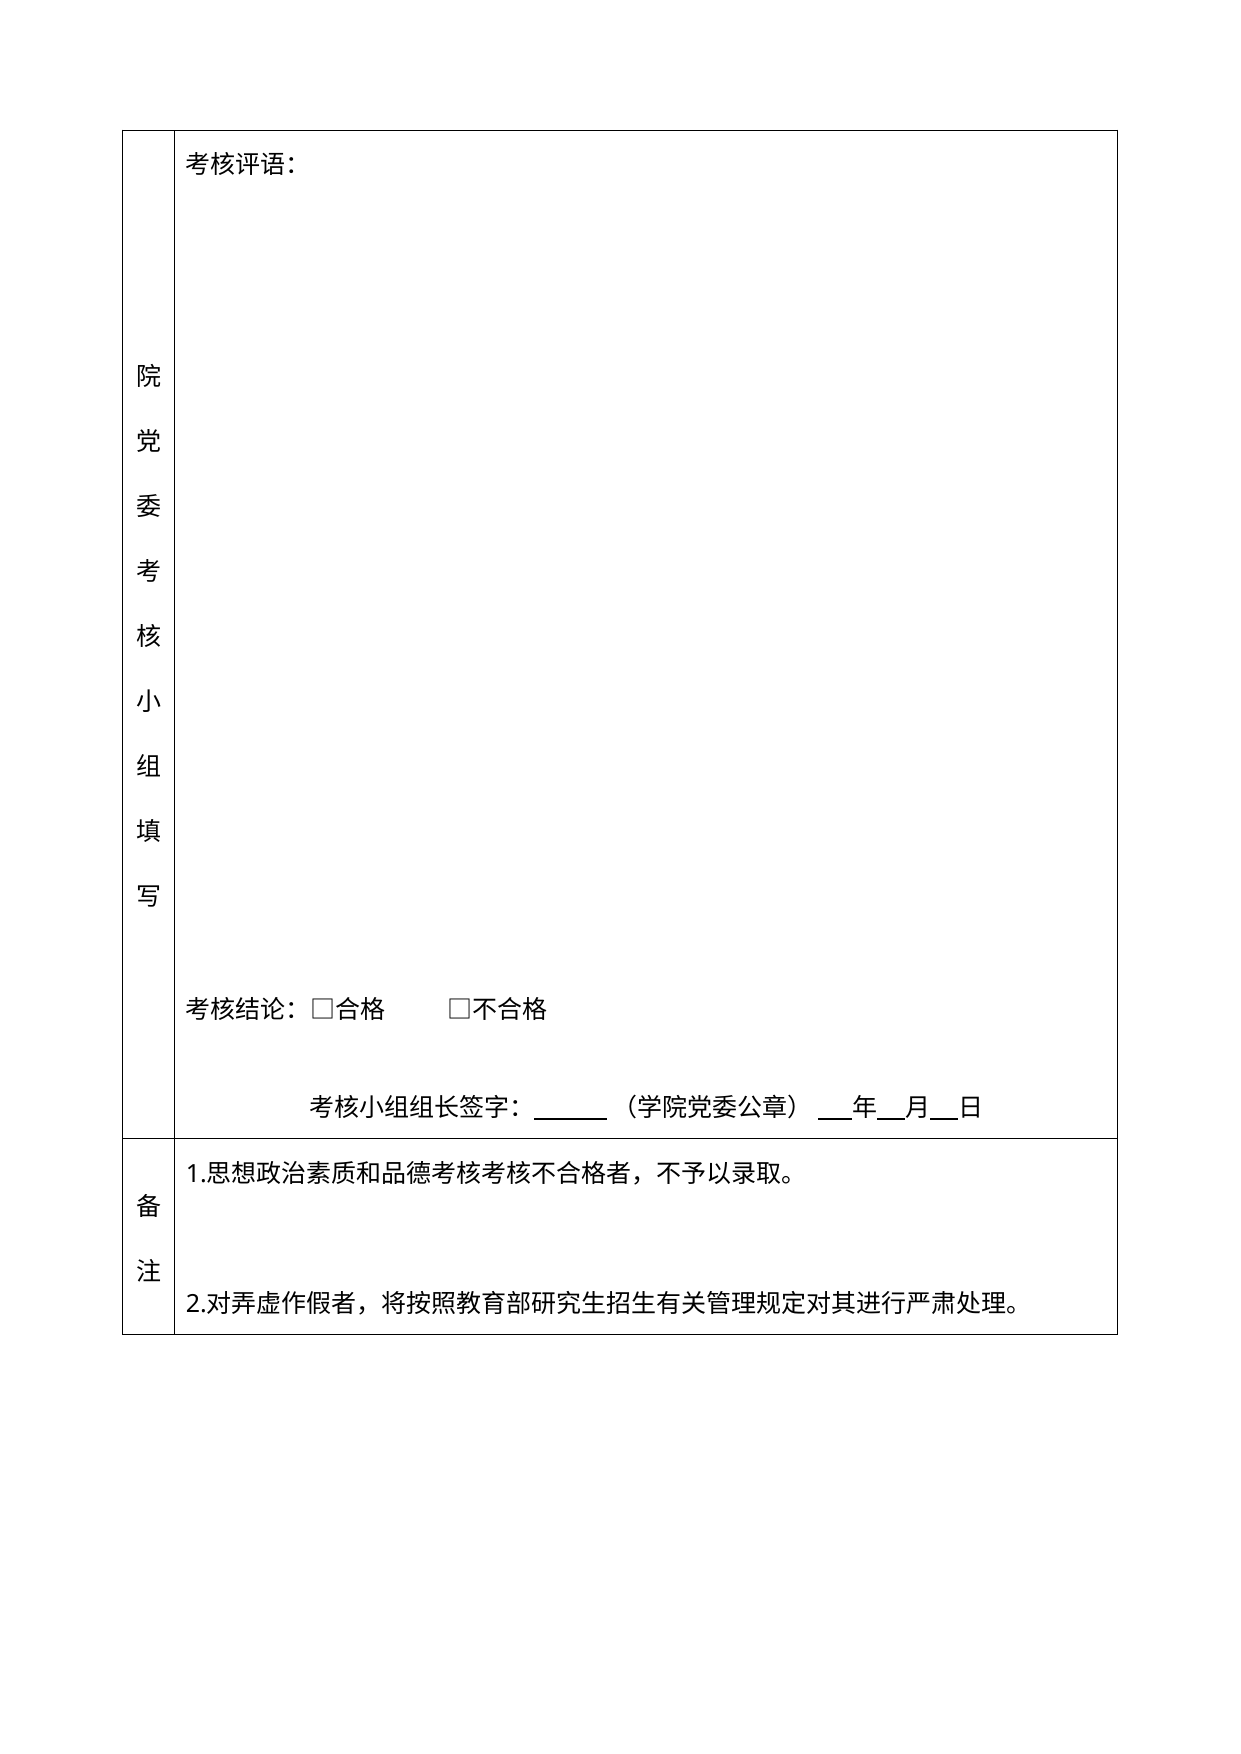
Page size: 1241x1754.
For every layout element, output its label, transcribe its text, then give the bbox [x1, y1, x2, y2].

table_cell 备注 [123, 1139, 174, 1334]
table_cell 考核评语： 考核结论：□合格 □不合格 考核小组组长签字： （学院党委公章） 年 月 日 [175, 131, 1117, 1138]
table_cell 1.思想政治素质和品德考核考核不合格者，不予以录取。 2.对弄虚作假者，将按照教育部研究生招生有关管理规定对其进行严肃处理。 [175, 1139, 1117, 1334]
table_cell 学院党委考核小组填写 [123, 131, 174, 1138]
